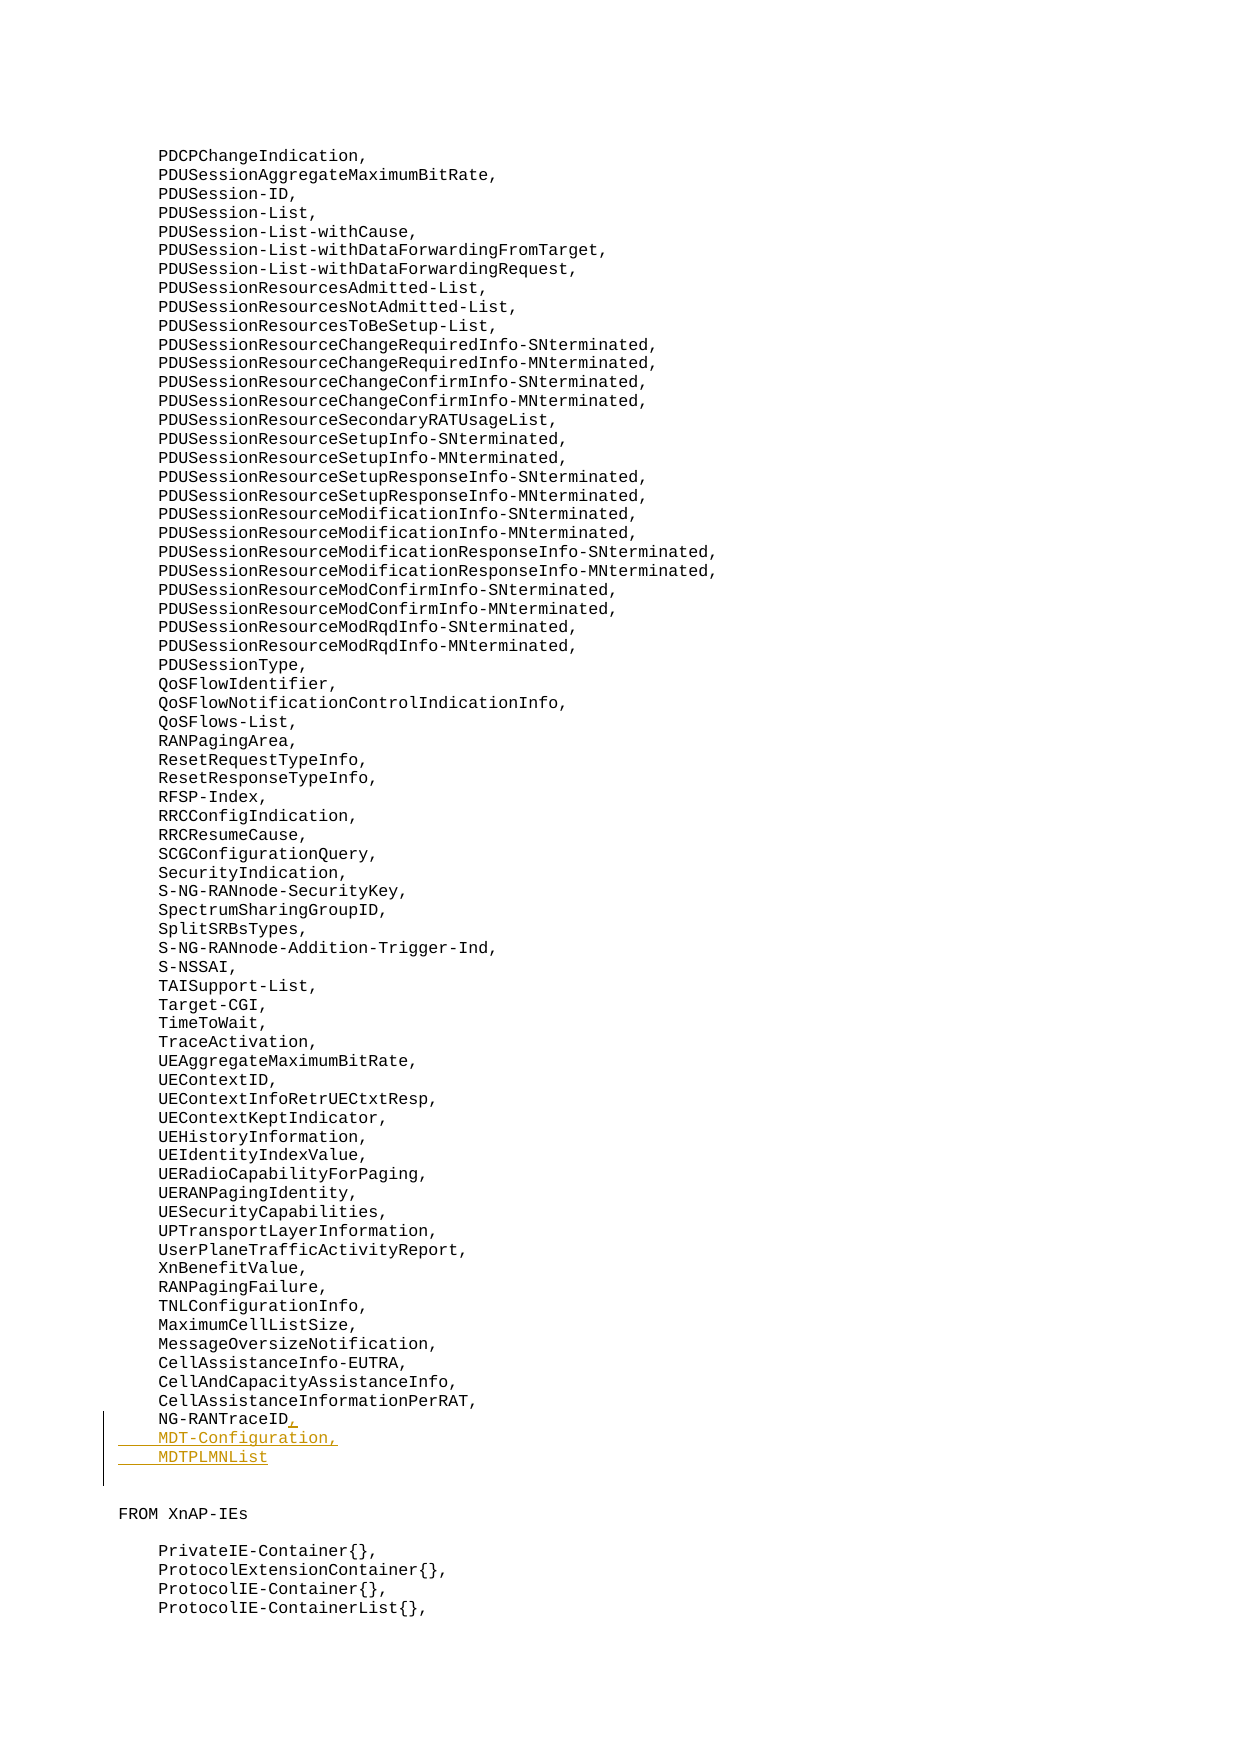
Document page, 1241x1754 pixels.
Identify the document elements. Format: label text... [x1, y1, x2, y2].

text CellAssistanceInformationPerRAT, [118, 1392, 1122, 1411]
text PDUSessionResourceModificationInfo-SNterminated, [118, 506, 1122, 525]
text PDUSessionResourceModConfirmInfo-SNterminated, [118, 581, 1122, 600]
text PDUSessionResourceModificationResponseInfo-MNterminated, [118, 562, 1122, 581]
text RANPagingArea, [118, 732, 1122, 751]
text PDUSessionType, [118, 657, 1122, 676]
text UERadioCapabilityForPaging, [118, 1166, 1122, 1185]
text RFSP-Index, [118, 789, 1122, 808]
text UERANPagingIdentity, [118, 1185, 1122, 1203]
text PDUSessionResourcesAdmitted-List, [118, 280, 1122, 298]
text QoSFlowIdentifier, [118, 676, 1122, 694]
text PDUSessionResourceModRqdInfo-MNterminated, [118, 638, 1122, 657]
text UEContextID, [118, 1072, 1122, 1090]
text PDUSessionResourceModRqdInfo-SNterminated, [118, 619, 1122, 638]
text UEIdentityIndexValue, [118, 1147, 1122, 1166]
text PDUSessionResourceChangeConfirmInfo-MNterminated, [118, 393, 1122, 412]
text PDUSessionResourceSecondaryRATUsageList, [118, 412, 1122, 431]
text TimeToWait, [118, 1015, 1122, 1034]
text QoSFlowNotificationControlIndicationInfo, [118, 694, 1122, 713]
text PDCPChangeIndication, [118, 148, 1122, 167]
text PDUSessionResourceSetupInfo-MNterminated, [118, 449, 1122, 468]
text QoSFlows-List, [118, 713, 1122, 732]
text CellAssistanceInfo-EUTRA, [118, 1354, 1122, 1373]
text CellAndCapacityAssistanceInfo, [118, 1373, 1122, 1392]
text FROM XnAP-IEs [118, 1505, 1122, 1524]
text PDUSession-List-withDataForwardingRequest, [118, 261, 1122, 280]
text PDUSession-List-withCause, [118, 223, 1122, 242]
text ProtocolIE-Container{}, [118, 1581, 1122, 1599]
text PDUSessionResourcesToBeSetup-List, [118, 317, 1122, 336]
text S-NG-RANnode-Addition-Trigger-Ind, [118, 939, 1122, 958]
text ResetRequestTypeInfo, [118, 751, 1122, 770]
text S-NSSAI, [118, 958, 1122, 977]
text PDUSessionResourceSetupInfo-SNterminated, [118, 431, 1122, 449]
text PrivateIE-Container{}, [118, 1543, 1122, 1562]
text PDUSessionResourceSetupResponseInfo-SNterminated, [118, 468, 1122, 487]
text Target-CGI, [118, 996, 1122, 1015]
text UEHistoryInformation, [118, 1128, 1122, 1147]
text UPTransportLayerInformation, [118, 1222, 1122, 1241]
text PDUSessionResourcesNotAdmitted-List, [118, 298, 1122, 317]
text SplitSRBsTypes, [118, 921, 1122, 939]
text NG-RANTraceID [118, 1411, 1122, 1430]
text MessageOversizeNotification, [118, 1336, 1122, 1354]
text RANPagingFailure, [118, 1279, 1122, 1298]
text SpectrumSharingGroupID, [118, 902, 1122, 921]
text PDUSessionResourceModConfirmInfo-MNterminated, [118, 600, 1122, 619]
text S-NG-RANnode-SecurityKey, [118, 883, 1122, 902]
text UEAggregateMaximumBitRate, [118, 1053, 1122, 1072]
text RRCConfigIndication, [118, 808, 1122, 826]
text TAISupport-List, [118, 977, 1122, 996]
text SecurityIndication, [118, 864, 1122, 883]
text ProtocolIE-ContainerList{}, [118, 1599, 1122, 1618]
text ResetResponseTypeInfo, [118, 770, 1122, 789]
text PDUSessionResourceChangeConfirmInfo-SNterminated, [118, 374, 1122, 393]
text UserPlaneTrafficActivityReport, [118, 1241, 1122, 1260]
text UEContextInfoRetrUECtxtResp, [118, 1090, 1122, 1109]
text PDUSessionResourceChangeRequiredInfo-MNterminated, [118, 355, 1122, 374]
text PDUSession-List, [118, 204, 1122, 223]
text XnBenefitValue, [118, 1260, 1122, 1279]
text RRCResumeCause, [118, 826, 1122, 845]
text SCGConfigurationQuery, [118, 845, 1122, 864]
text PDUSessionAggregateMaximumBitRate, [118, 167, 1122, 185]
text PDUSessionResourceModificationInfo-MNterminated, [118, 525, 1122, 544]
text UEContextKeptIndicator, [118, 1109, 1122, 1128]
text TraceActivation, [118, 1034, 1122, 1053]
text PDUSession-List-withDataForwardingFromTarget, [118, 242, 1122, 261]
text ProtocolExtensionContainer{}, [118, 1562, 1122, 1581]
text UESecurityCapabilities, [118, 1203, 1122, 1222]
text PDUSessionResourceSetupResponseInfo-MNterminated, [118, 487, 1122, 506]
text PDUSessionResourceChangeRequiredInfo-SNterminated, [118, 336, 1122, 355]
text MaximumCellListSize, [118, 1317, 1122, 1336]
text PDUSession-ID, [118, 185, 1122, 204]
text PDUSessionResourceModificationResponseInfo-SNterminated, [118, 544, 1122, 562]
text TNLConfigurationInfo, [118, 1298, 1122, 1317]
